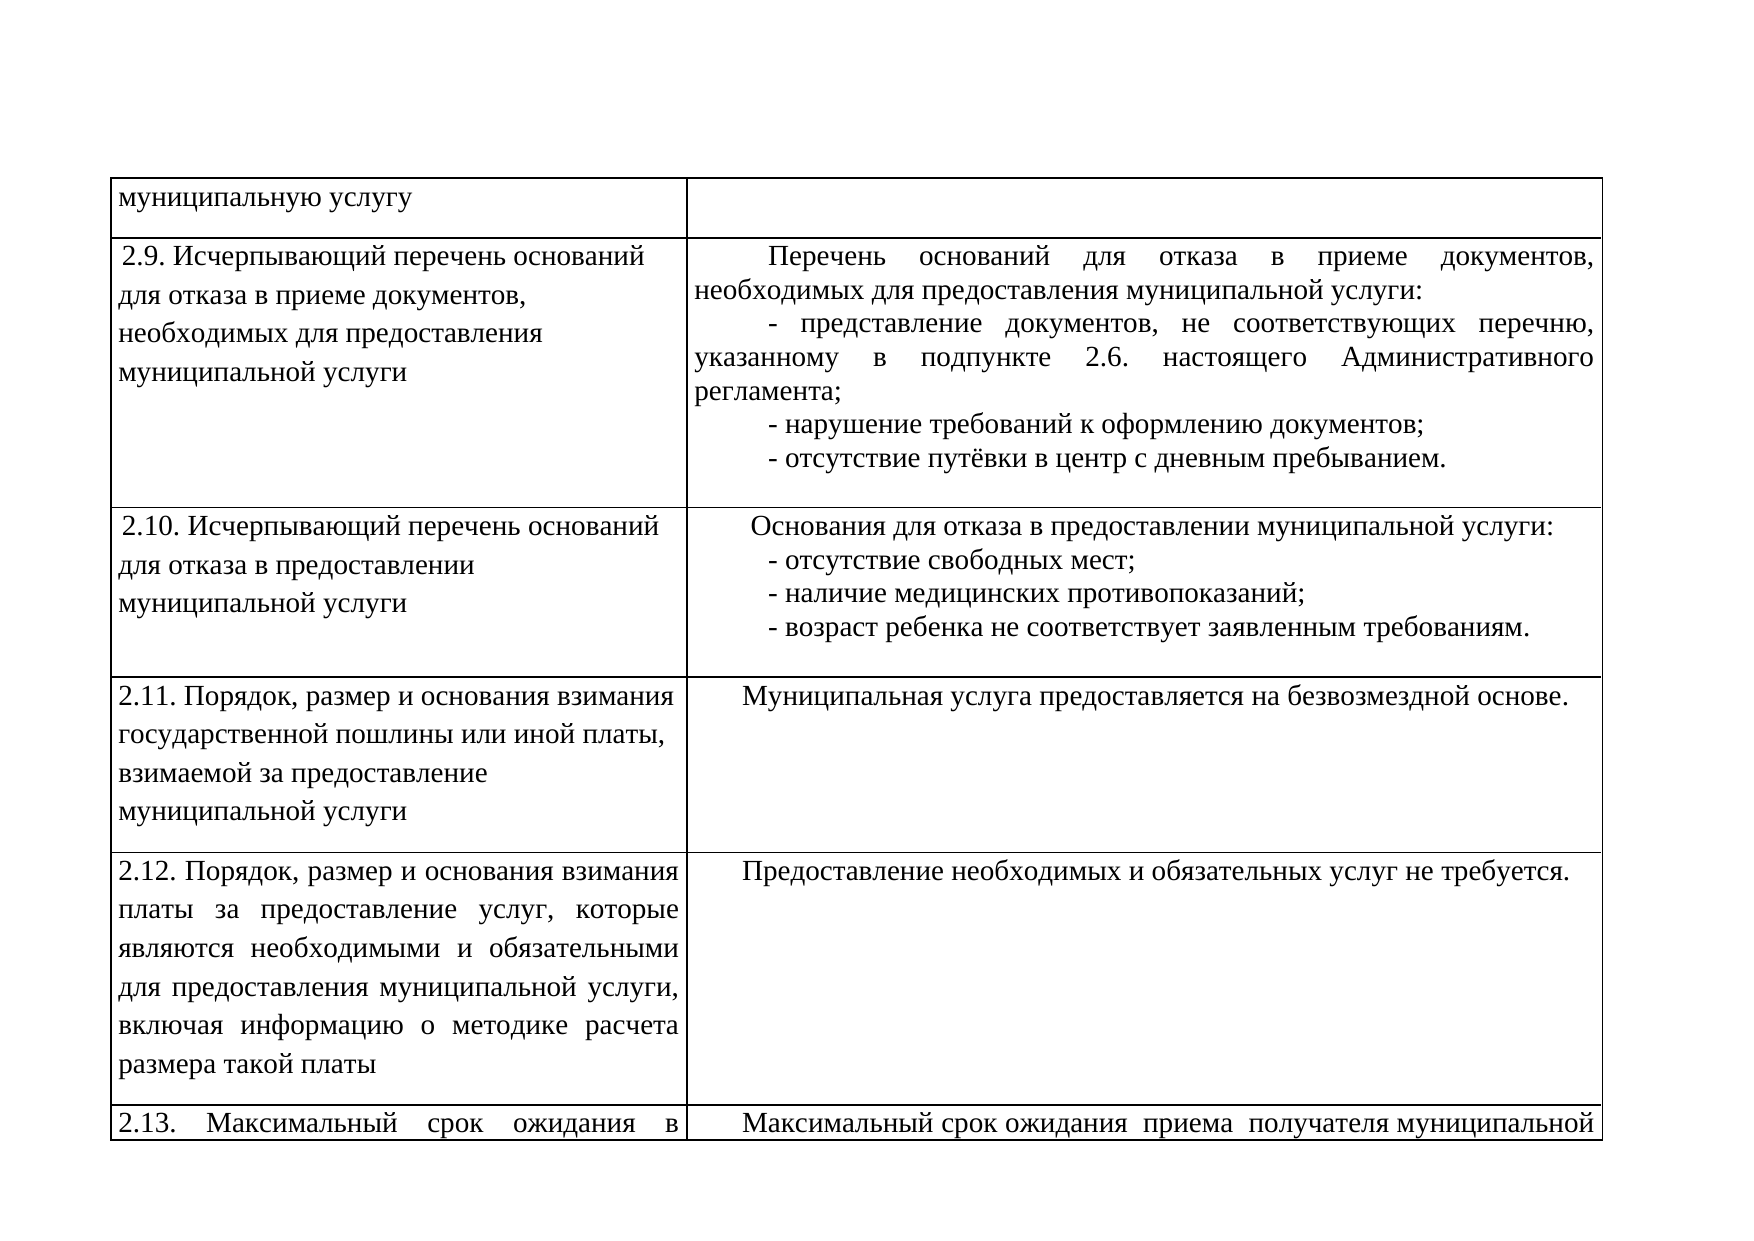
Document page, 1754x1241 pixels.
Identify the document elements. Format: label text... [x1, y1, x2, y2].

table_cell Основания для отказа в предоставлении муниципальной услуги: - отсутствие свободных мест; - наличие медицинских противопоказаний; - возраст ребенка не соответствует заявленным требованиям. [688, 507, 1602, 676]
table_cell Перечень оснований для отказа в приеме документов, необходимых для предоставления муниципальной услуги: - представление документов, не соответствующих перечню, указанному в подпункте 2.6. настоящего Административного регламента; - нарушение требований к оформлению документов; - отсутствие путёвки в центр с дневным пребыванием. [688, 237, 1602, 507]
table_cell 2.12. Порядок, размер и основания взимания платы за предоставление услуг, которые являются необходимыми и обязательными для предоставления муниципальной услуги, включая информацию о методике расчета размера такой платы [112, 853, 686, 1104]
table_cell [688, 1104, 1602, 1139]
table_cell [112, 1106, 686, 1139]
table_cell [112, 179, 686, 237]
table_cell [688, 179, 1602, 237]
table_cell 2.9. Исчерпывающий перечень оснований для отказа в приеме документов, необходимых для предоставления муниципальной услуги [112, 239, 686, 507]
table_cell Предоставление необходимых и обязательных услуг не требуется. [688, 852, 1602, 1104]
table_cell 2.11. Порядок, размер и основания взимания государственной пошлины или иной платы, взимаемой за предоставление муниципальной услуги [112, 678, 686, 852]
table_cell 2.10. Исчерпывающий перечень оснований для отказа в предоставлении муниципальной услуги [112, 508, 686, 676]
table_cell Муниципальная услуга предоставляется на безвозмездной основе. [688, 676, 1602, 852]
